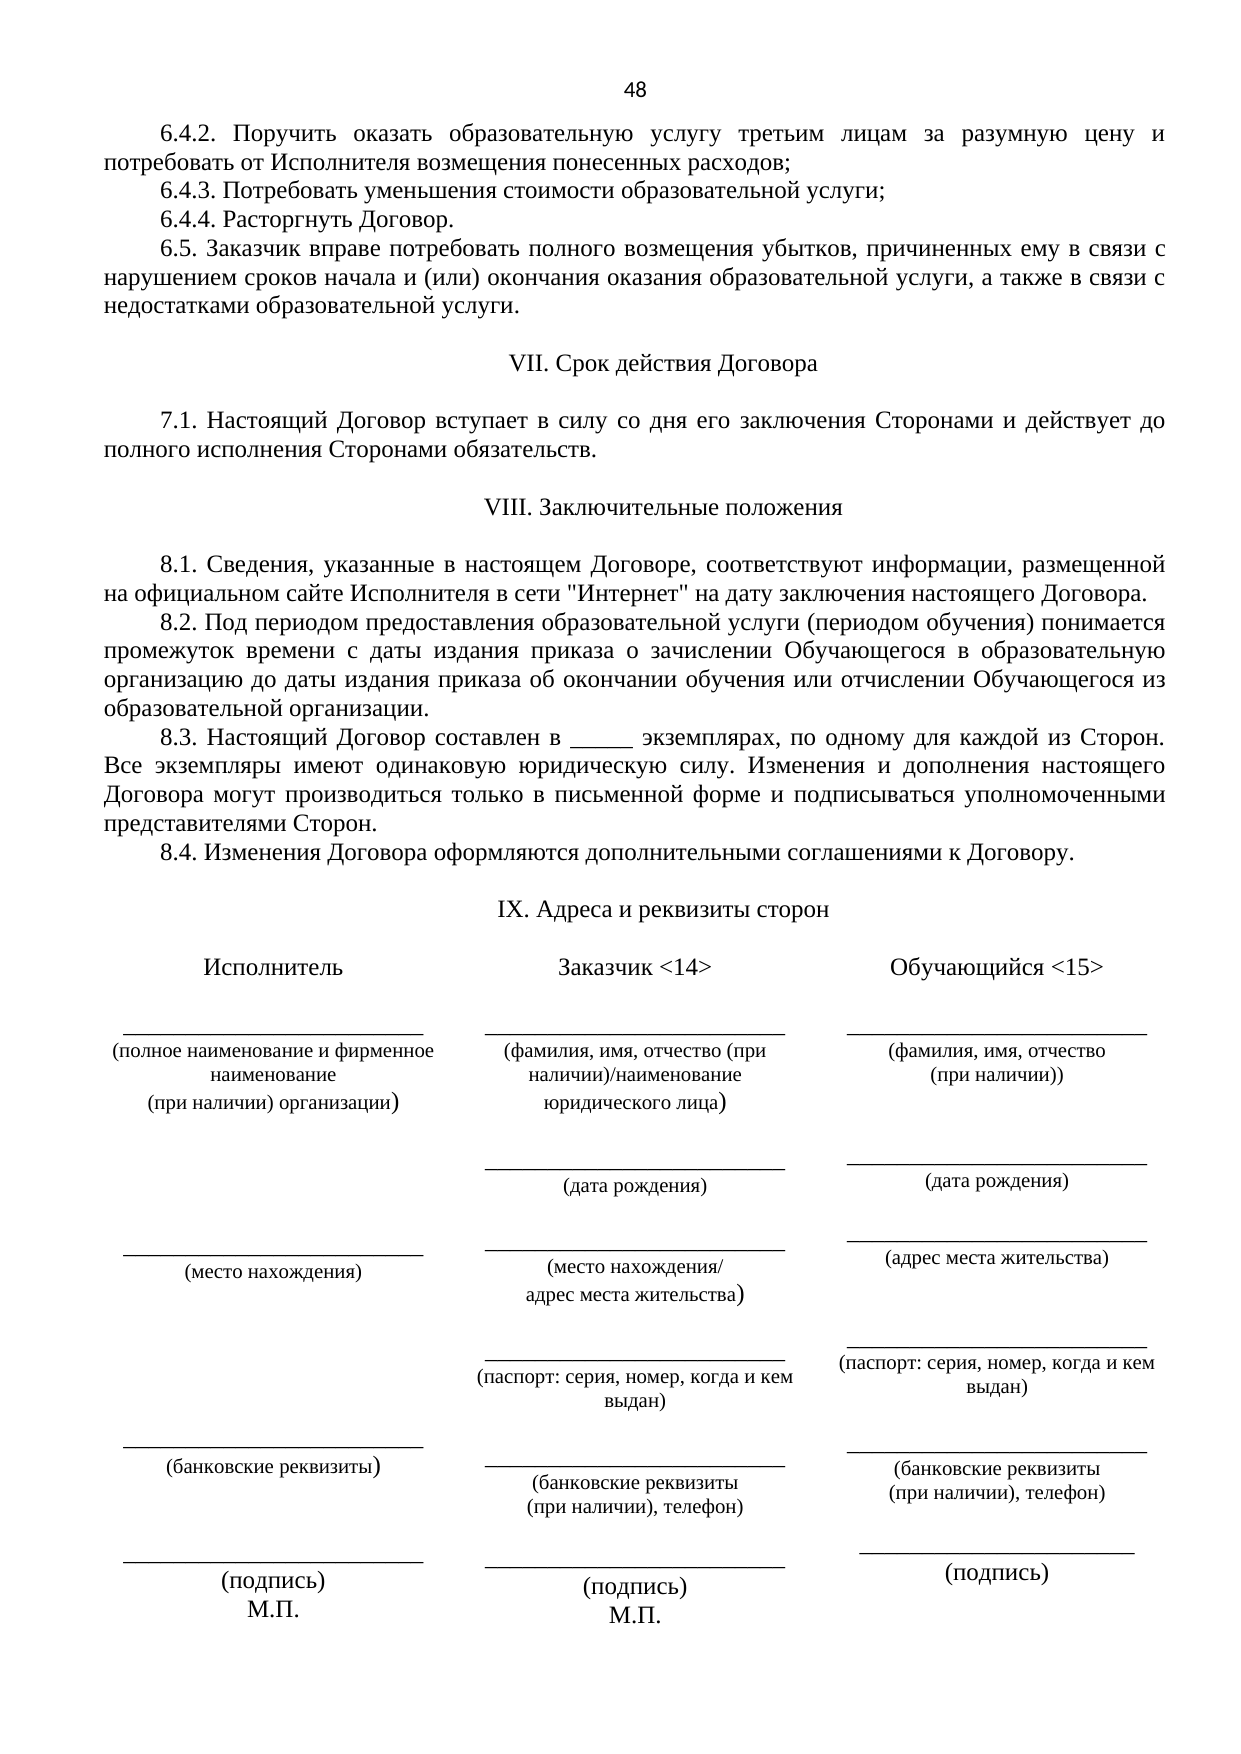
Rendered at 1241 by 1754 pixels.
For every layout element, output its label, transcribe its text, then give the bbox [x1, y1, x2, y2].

text 6.4.4. Расторгнуть Договор. [103, 204, 1167, 233]
table_header Заказчик <14> ________________________ (фамилия, имя, отчество (при наличии)/наименование юридического лица) ________________________ (дата рождения) ________________________ (место нахождения/ адрес места жительства) ________________________ (паспорт: серия, номер, когда и кем выдан) ________________________ (банковские реквизиты (при наличии), телефон) ________________________ (подпись) М.П. [454, 952, 816, 1628]
text 8.3. Настоящий Договор составлен в _____ экземплярах, по одному для каждой из Сторон. Все экземпляры имеют одинаковую юридическую силу. Изменения и дополнения настоящего Договора могут производиться только в письменной форме и подписываться уполномоченными представителями Сторон. [103, 722, 1167, 837]
text 6.5. Заказчик вправе потребовать полного возмещения убытков, причиненных ему в связи с нарушением сроков начала и (или) окончания оказания образовательной услуги, а также в связи с недостатками образовательной услуги. [103, 233, 1167, 319]
text VII. Срок действия Договора [103, 348, 1167, 377]
text 7.1. Настоящий Договор вступает в силу со дня его заключения Сторонами и действует до полного исполнения Сторонами обязательств. [103, 406, 1167, 463]
text VIII. Заключительные положения [103, 492, 1167, 521]
text 8.2. Под периодом предоставления образовательной услуги (периодом обучения) понимается промежуток времени с даты издания приказа о зачислении Обучающегося в образовательную организацию до даты издания приказа об окончании обучения или отчислении Обучающегося из образовательной организации. [103, 607, 1167, 722]
text 8.4. Изменения Договора оформляются дополнительными соглашениями к Договору. [103, 837, 1167, 866]
text 6.4.3. Потребовать уменьшения стоимости образовательной услуги; [103, 176, 1167, 204]
text IX. Адреса и реквизиты сторон [103, 894, 1167, 923]
table_header Исполнитель ________________________ (полное наименование и фирменное наименование (при наличии) организации) ________________________ (место нахождения) ________________________ (банковские реквизиты) ________________________ (подпись) М.П. [92, 952, 454, 1628]
table_header Обучающийся <15> ________________________ (фамилия, имя, отчество (при наличии)) ________________________ (дата рождения) ________________________ (адрес места жительства) ________________________ (паспорт: серия, номер, когда и кем выдан) ________________________ (банковские реквизиты (при наличии), телефон) ______________________ (подпись) [816, 952, 1178, 1628]
text 8.1. Сведения, указанные в настоящем Договоре, соответствуют информации, размещенной на официальном сайте Исполнителя в сети "Интернет" на дату заключения настоящего Договора. [103, 549, 1167, 607]
text 6.4.2. Поручить оказать образовательную услугу третьим лицам за разумную цену и потребовать от Исполнителя возмещения понесенных расходов; [103, 118, 1167, 176]
